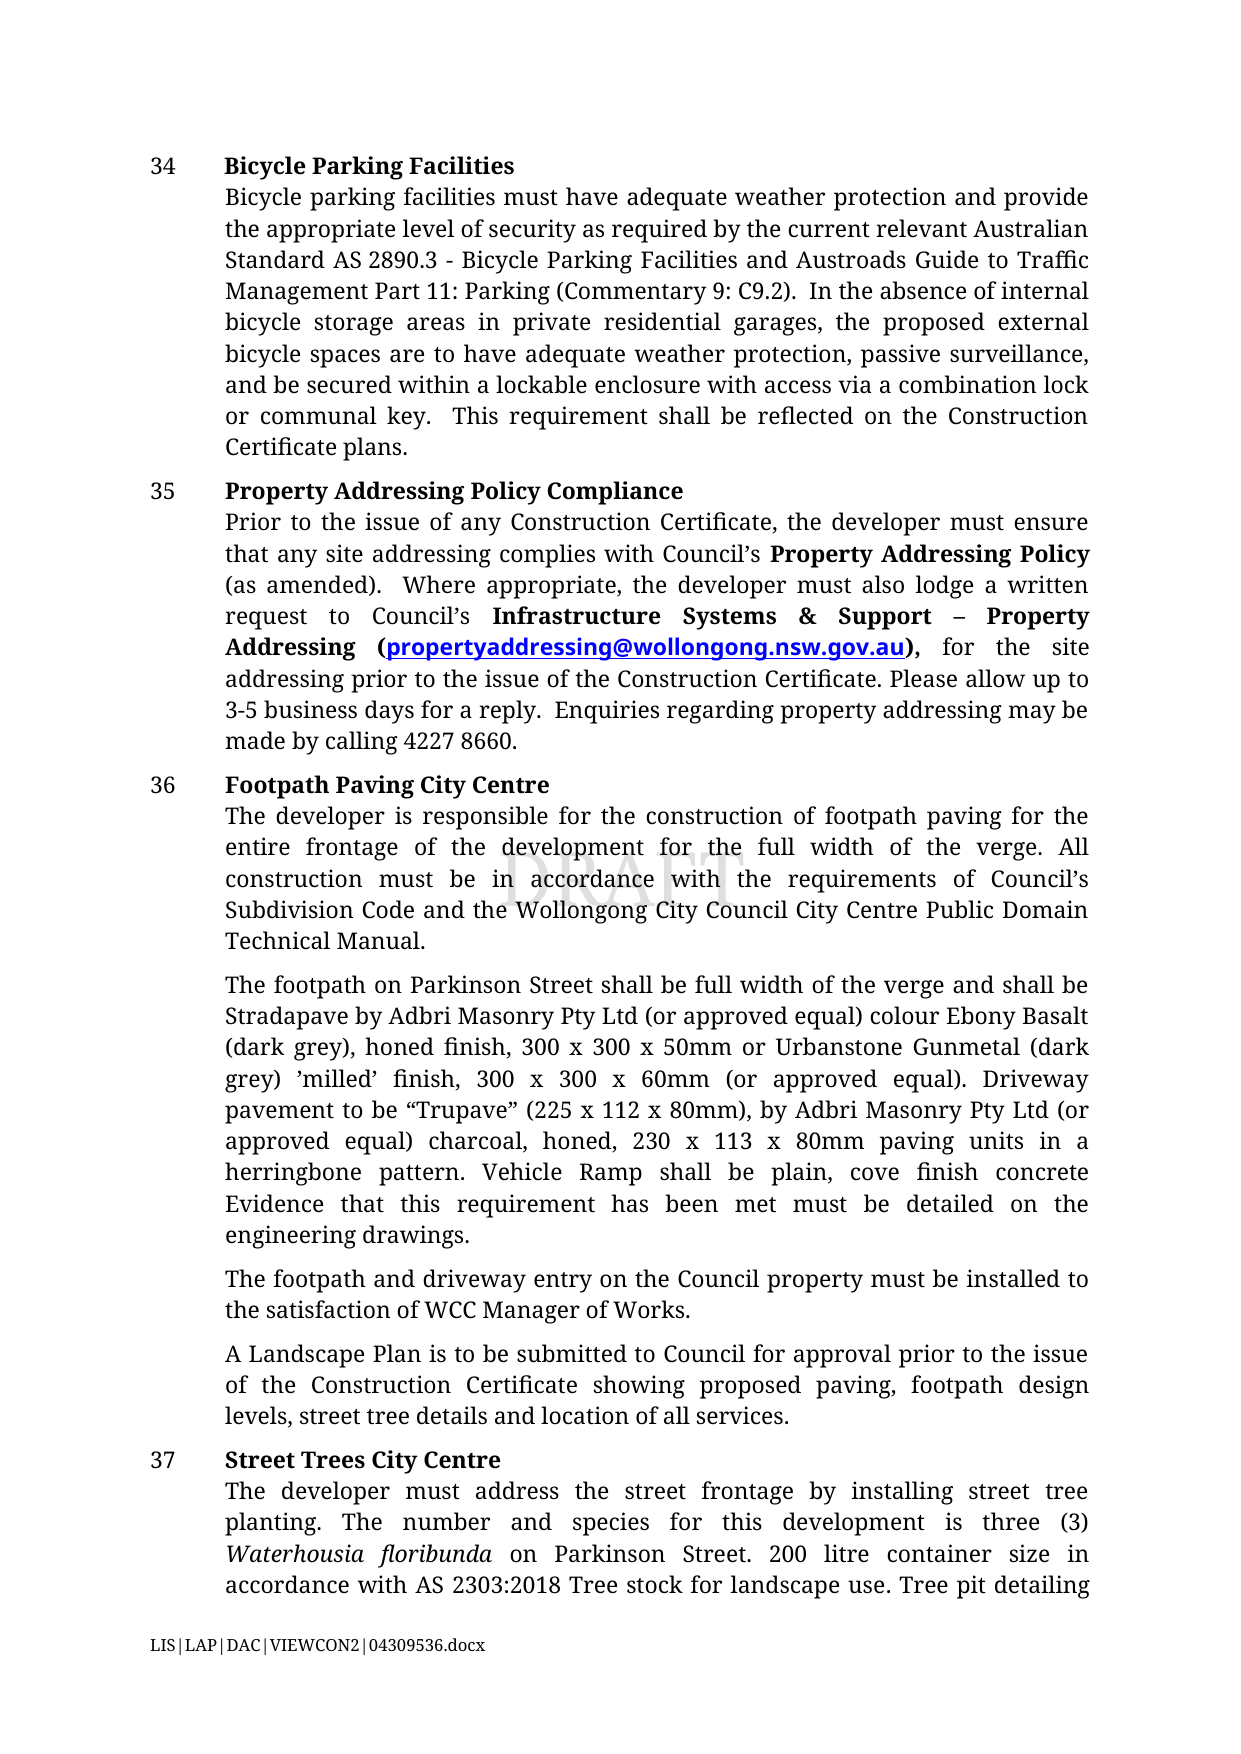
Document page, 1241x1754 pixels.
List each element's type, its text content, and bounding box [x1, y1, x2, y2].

text 35 Property Addressing Policy Compliance [150, 475, 1090, 506]
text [225, 1475, 1090, 1600]
text Prior to the issue of any Construction Certificate, the developer must ensure that any site addressing complies with Council’s Property Addressing Policy (as amended). Where appropriate, the developer must also lodge a written request to Council’s Infrastructure Systems & Support – Property Addressing (propertyaddressing@wollongong.nsw.gov.au), for the site addressing prior to the issue of the Construction Certificate. Please allow up to 3-5 business days for a reply. Enquiries regarding property addressing may be made by calling 4227 8660. [225, 506, 1090, 756]
text Bicycle parking facilities must have adequate weather protection and provide the appropriate level of security as required by the current relevant Australian Standard AS 2890.3 - Bicycle Parking Facilities and Austroads Guide to Traffic Management Part 11: Parking (Commentary 9: C9.2). In the absence of internal bicycle storage areas in private residential garages, the proposed external bicycle spaces are to have adequate weather protection, passive surveillance, and be secured within a lockable enclosure with access via a combination lock or communal key. This requirement shall be reflected on the Construction Certificate plans. [225, 181, 1090, 462]
text The footpath and driveway entry on the Council property must be installed to the satisfaction of WCC Manager of Works. [225, 1262, 1090, 1325]
text The developer is responsible for the construction of footpath paving for the entire frontage of the development for the full width of the verge. All construction must be in accordance with the requirements of Council’s Subdivision Code and the Wollongong City Council City Centre Public Domain Technical Manual. [225, 800, 1090, 956]
text 34 Bicycle Parking Facilities [150, 150, 1090, 181]
text A Landscape Plan is to be submitted to Council for approval prior to the issue of the Construction Certificate showing proposed paving, footpath design levels, street tree details and location of all services. [225, 1337, 1090, 1431]
text The footpath on Parkinson Street shall be full width of the verge and shall be Stradapave by Adbri Masonry Pty Ltd (or approved equal) colour Ebony Basalt (dark grey), honed finish, 300 x 300 x 50mm or Urbanstone Gunmetal (dark grey) ’milled’ finish, 300 x 300 x 60mm (or approved equal). Driveway pavement to be “Trupave” (225 x 112 x 80mm), by Adbri Masonry Pty Ltd (or approved equal) charcoal, honed, 230 x 113 x 80mm paving units in a herringbone pattern. Vehicle Ramp shall be plain, cove finish concrete Evidence that this requirement has been met must be detailed on the engineering drawings. [225, 969, 1090, 1250]
text 36 Footpath Paving City Centre [150, 769, 1090, 800]
text 37 Street Trees City Centre [150, 1444, 1090, 1475]
